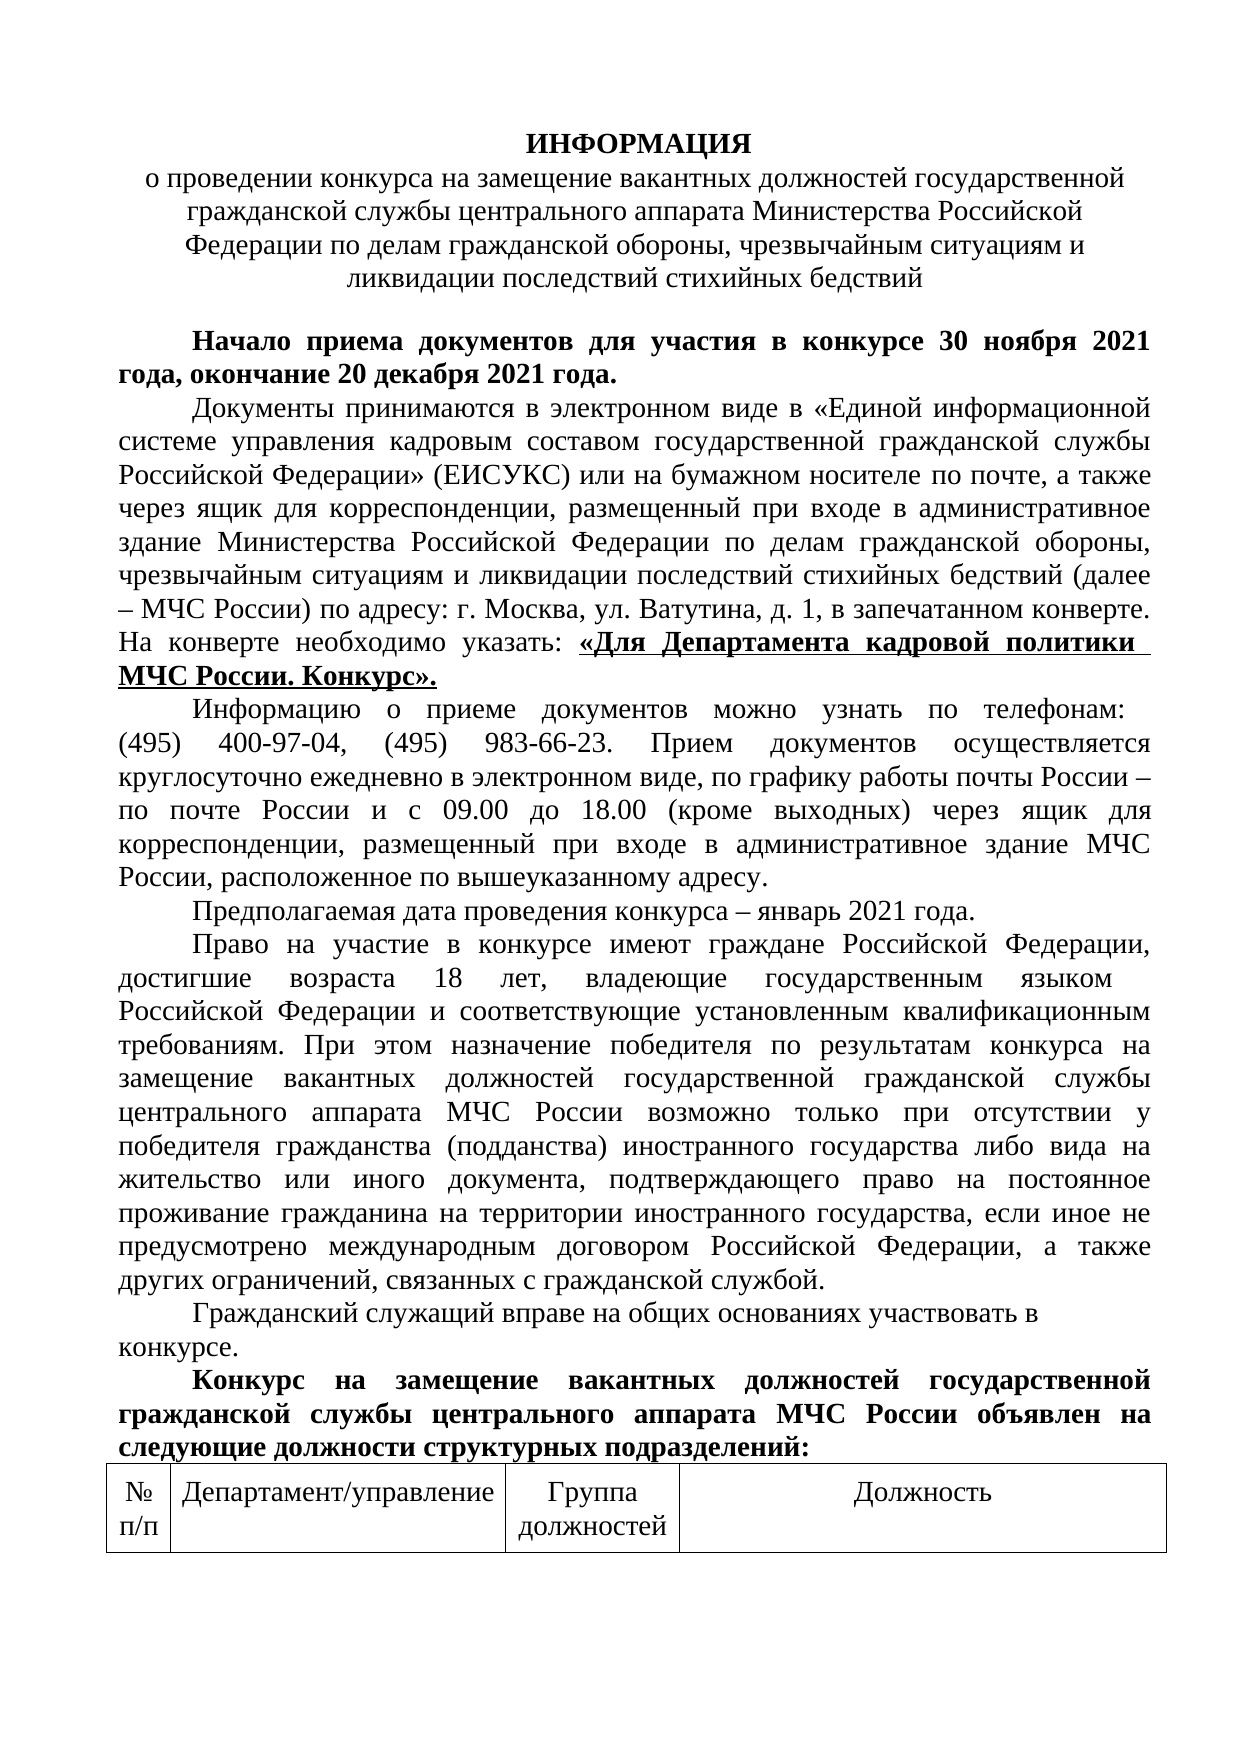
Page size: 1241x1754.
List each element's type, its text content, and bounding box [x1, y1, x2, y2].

table_header Департамент/управление [171, 1464, 505, 1552]
text Предполагаемая дата проведения конкурса – январь 2021 года. [118, 893, 1152, 926]
text Начало приема документов для участия в конкурсе 30 ноября 2021 года, окончание 20 декабря 2021 года. [118, 323, 1152, 390]
text о проведении конкурса на замещение вакантных должностей государственной гражданской службы центрального аппарата Министерства Российской Федерации по делам гражданской обороны, чрезвычайным ситуациям и ликвидации последствий стихийных бедствий [118, 160, 1152, 294]
table_header Группа должностей [506, 1464, 679, 1552]
table_header Должность [680, 1464, 1166, 1552]
text Документы принимаются в электронном виде в «Единой информационной системе управления кадровым составом государственной гражданской службы Российской Федерации» (ЕИСУКС) или на бумажном носителе по почте, а также через ящик для корреспонденции, размещенный при входе в административное здание Министерства Российской Федерации по делам гражданской обороны, чрезвычайным ситуациям и ликвидации последствий стихийных бедствий (далее – МЧС России) по адресу: г. Москва, ул. Ватутина, д. 1, в запечатанном конверте. На конверте необходимо указать: «Для Департамента кадровой политики МЧС России. Конкурс». [118, 390, 1152, 692]
text Конкурс на замещение вакантных должностей государственной гражданской службы центрального аппарата МЧС России объявлен на следующие должности структурных подразделений: [118, 1362, 1152, 1463]
text Информацию о приеме документов можно узнать по телефонам: (495) 400-97-04, (495) 983-66-23. Прием документов осуществляется круглосуточно ежедневно в электронном виде, по графику работы почты России – по почте России и с 09.00 до 18.00 (кроме выходных) через ящик для корреспонденции, размещенный при входе в административное здание МЧС России, расположенное по вышеуказанному адресу. [118, 692, 1152, 893]
text ИНФОРМАЦИЯ [118, 126, 1152, 160]
table_header № п/п [107, 1464, 170, 1552]
text Гражданский служащий вправе на общих основаниях участвовать в конкурсе. [118, 1295, 1152, 1362]
text Право на участие в конкурсе имеют граждане Российской Федерации, достигшие возраста 18 лет, владеющие государственным языком Российской Федерации и соответствующие установленным квалификационным требованиям. При этом назначение победителя по результатам конкурса на замещение вакантных должностей государственной гражданской службы центрального аппарата МЧС России возможно только при отсутствии у победителя гражданства (подданства) иностранного государства либо вида на жительство или иного документа, подтверждающего право на постоянное проживание гражданина на территории иностранного государства, если иное не предусмотрено международным договором Российской Федерации, а также других ограничений, связанных с гражданской службой. [118, 926, 1152, 1295]
